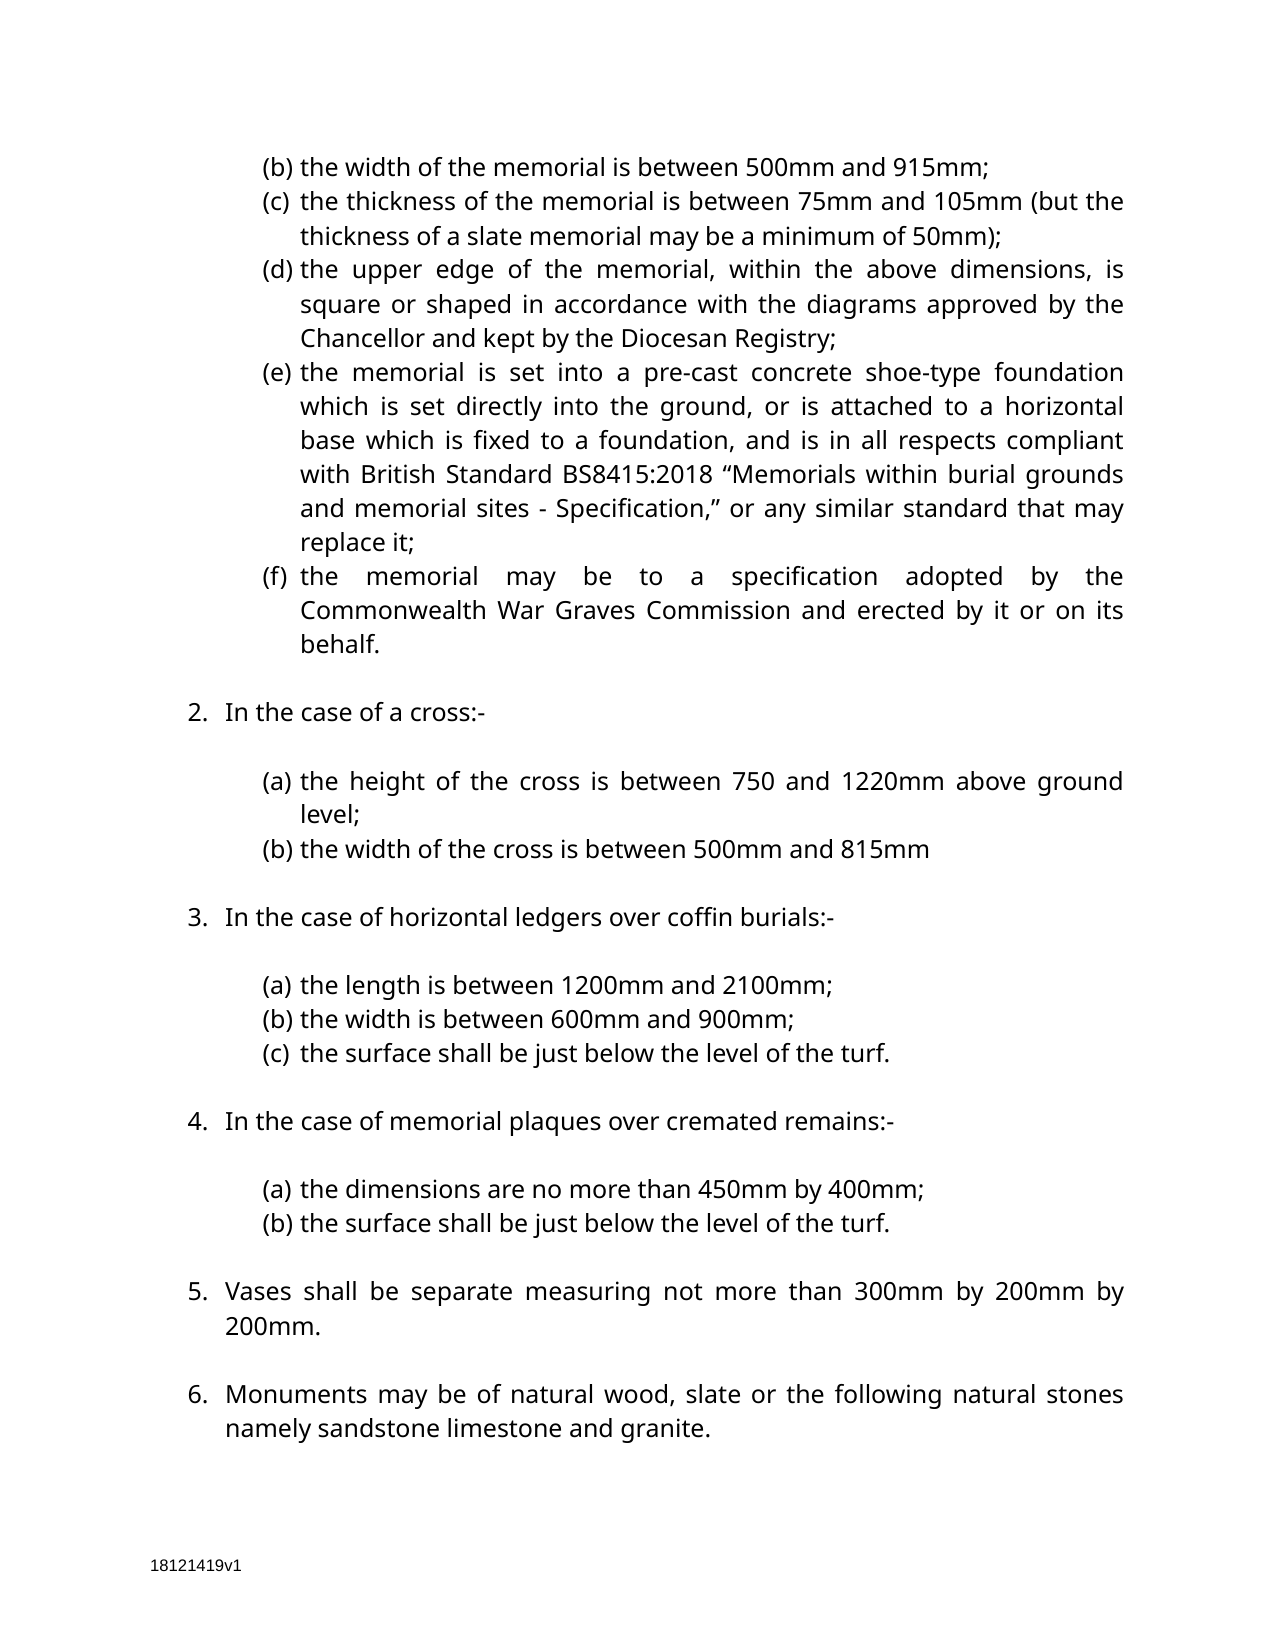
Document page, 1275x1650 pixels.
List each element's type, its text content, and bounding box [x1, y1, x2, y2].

list Vases shall be separate measuring not more than 300mm by 200mm by 200mm. [187, 1274, 1125, 1342]
list the length is between 1200mm and 2100mm; [262, 967, 1125, 1002]
list the memorial may be to a specification adopted by the Commonwealth War Graves Commission and erected by it or on its behalf. [262, 559, 1125, 661]
list the thickness of the memorial is between 75mm and 105mm (but the thickness of a slate memorial may be a minimum of 50mm); [262, 184, 1125, 252]
list the upper edge of the memorial, within the above dimensions, is square or shaped in accordance with the diagrams approved by the Chancellor and kept by the Diocesan Registry; [262, 252, 1125, 354]
list the width of the cross is between 500mm and 815mm [262, 831, 1125, 865]
list the dimensions are no more than 450mm by 400mm; [262, 1172, 1125, 1206]
list the width of the memorial is between 500mm and 915mm; [262, 150, 1125, 184]
list Monuments may be of natural wood, slate or the following natural stones namely sandstone limestone and granite. [187, 1376, 1125, 1444]
list the surface shall be just below the level of the turf. [262, 1206, 1125, 1240]
list In the case of a cross:- [187, 695, 1125, 729]
list the memorial is set into a pre-cast concrete shoe-type foundation which is set directly into the ground, or is attached to a horizontal base which is fixed to a foundation, and is in all respects compliant with British Standard BS8415:2018 “Memorials within burial grounds and memorial sites - Specification,” or any similar standard that may replace it; [262, 354, 1125, 559]
list In the case of horizontal ledgers over coffin burials:- [187, 899, 1125, 933]
list In the case of memorial plaques over cremated remains:- [187, 1104, 1125, 1138]
list the width is between 600mm and 900mm; [262, 1002, 1125, 1036]
list the height of the cross is between 750 and 1220mm above ground level; [262, 763, 1125, 831]
list the surface shall be just below the level of the turf. [262, 1036, 1125, 1070]
